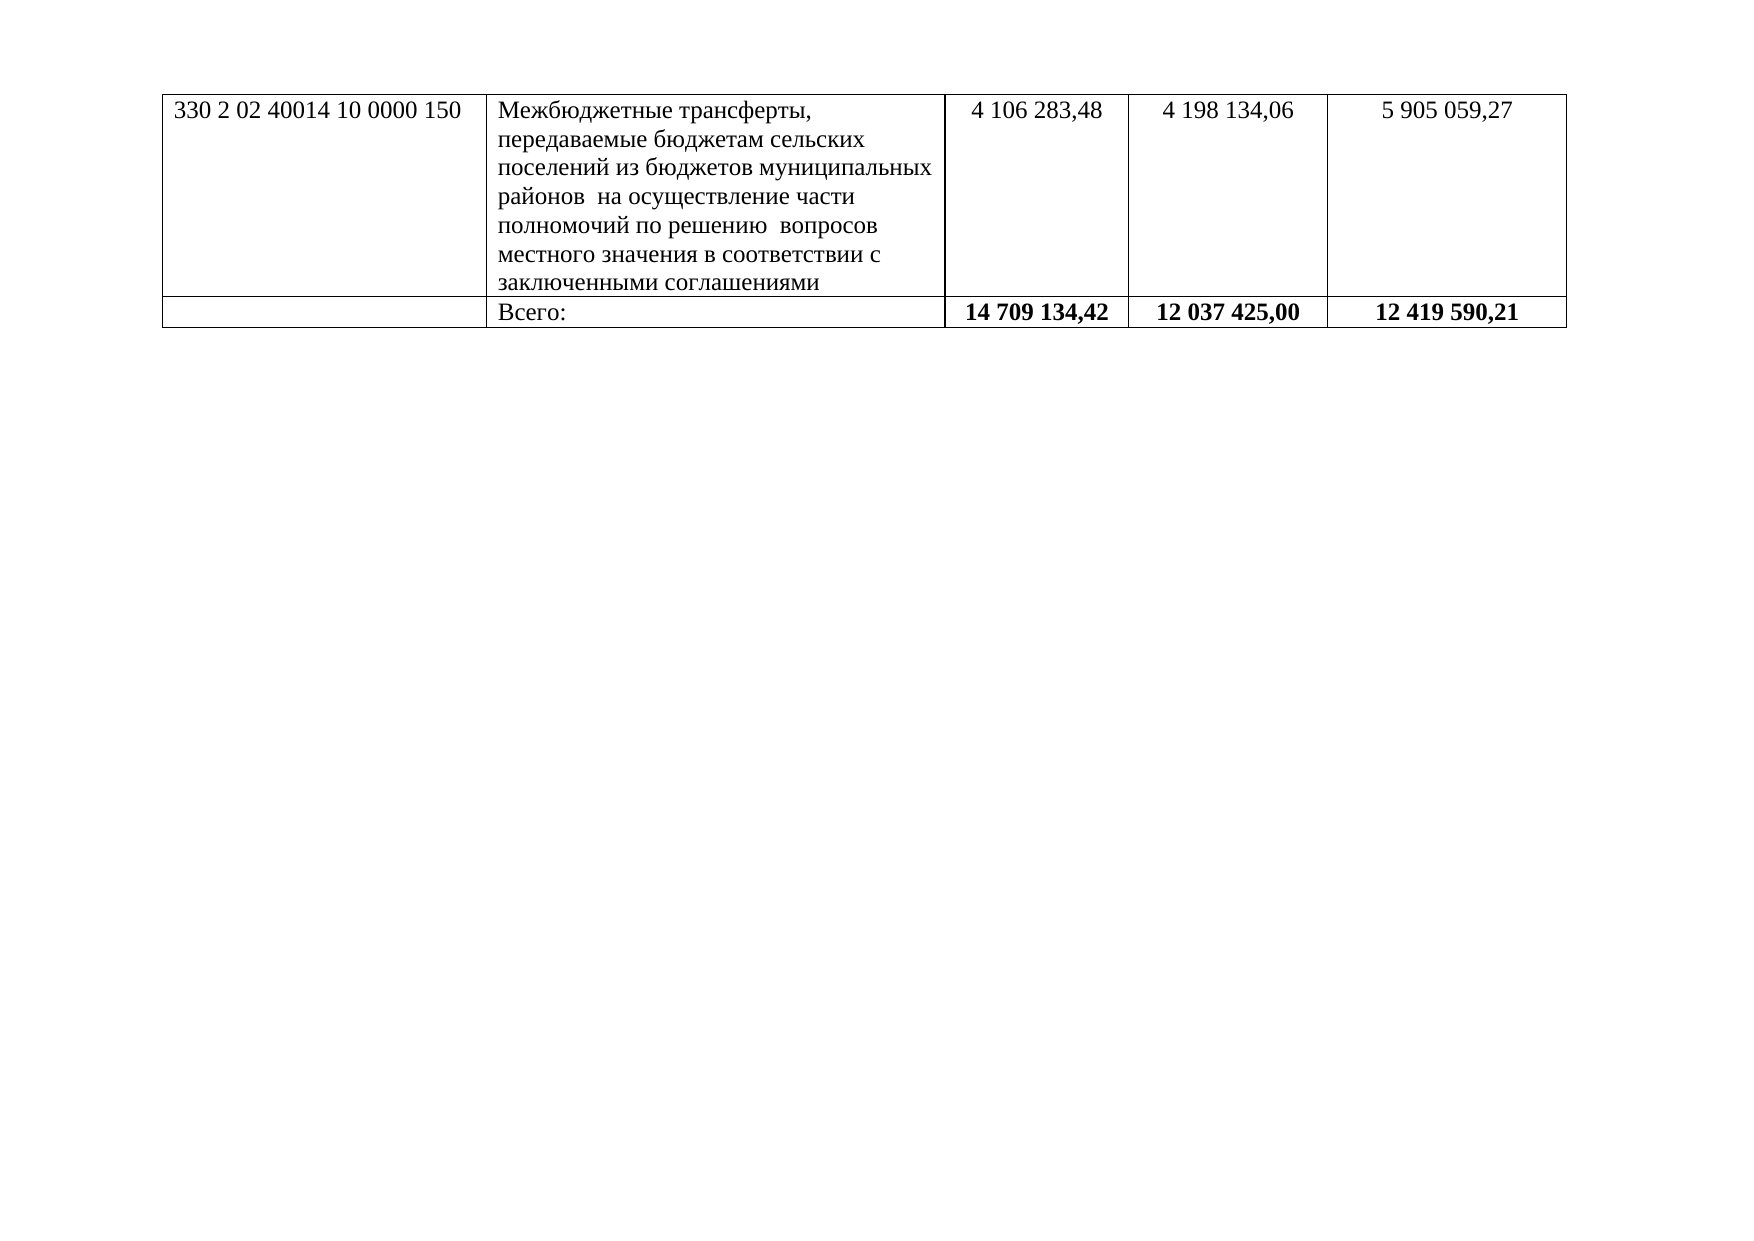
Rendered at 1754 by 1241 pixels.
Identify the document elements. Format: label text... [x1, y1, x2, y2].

table_cell Всего: [487, 297, 944, 327]
table_cell 12 419 590,21 [1328, 297, 1566, 327]
table_cell 12 037 425,00 [1129, 297, 1327, 327]
table_cell 14 709 134,42 [946, 297, 1128, 327]
table_cell 5 905 059,27 [1328, 95, 1566, 296]
table_cell [163, 297, 486, 327]
table_cell 4 198 134,06 [1129, 95, 1327, 296]
table_cell 330 2 02 40014 10 0000 150 [163, 95, 486, 296]
table_cell Межбюджетные трансферты, передаваемые бюджетам сельских поселений из бюджетов муниципальных районов на осуществление части полномочий по решению вопросов местного значения в соответствии с заключенными соглашениями [487, 95, 944, 296]
table_cell 4 106 283,48 [946, 95, 1128, 296]
